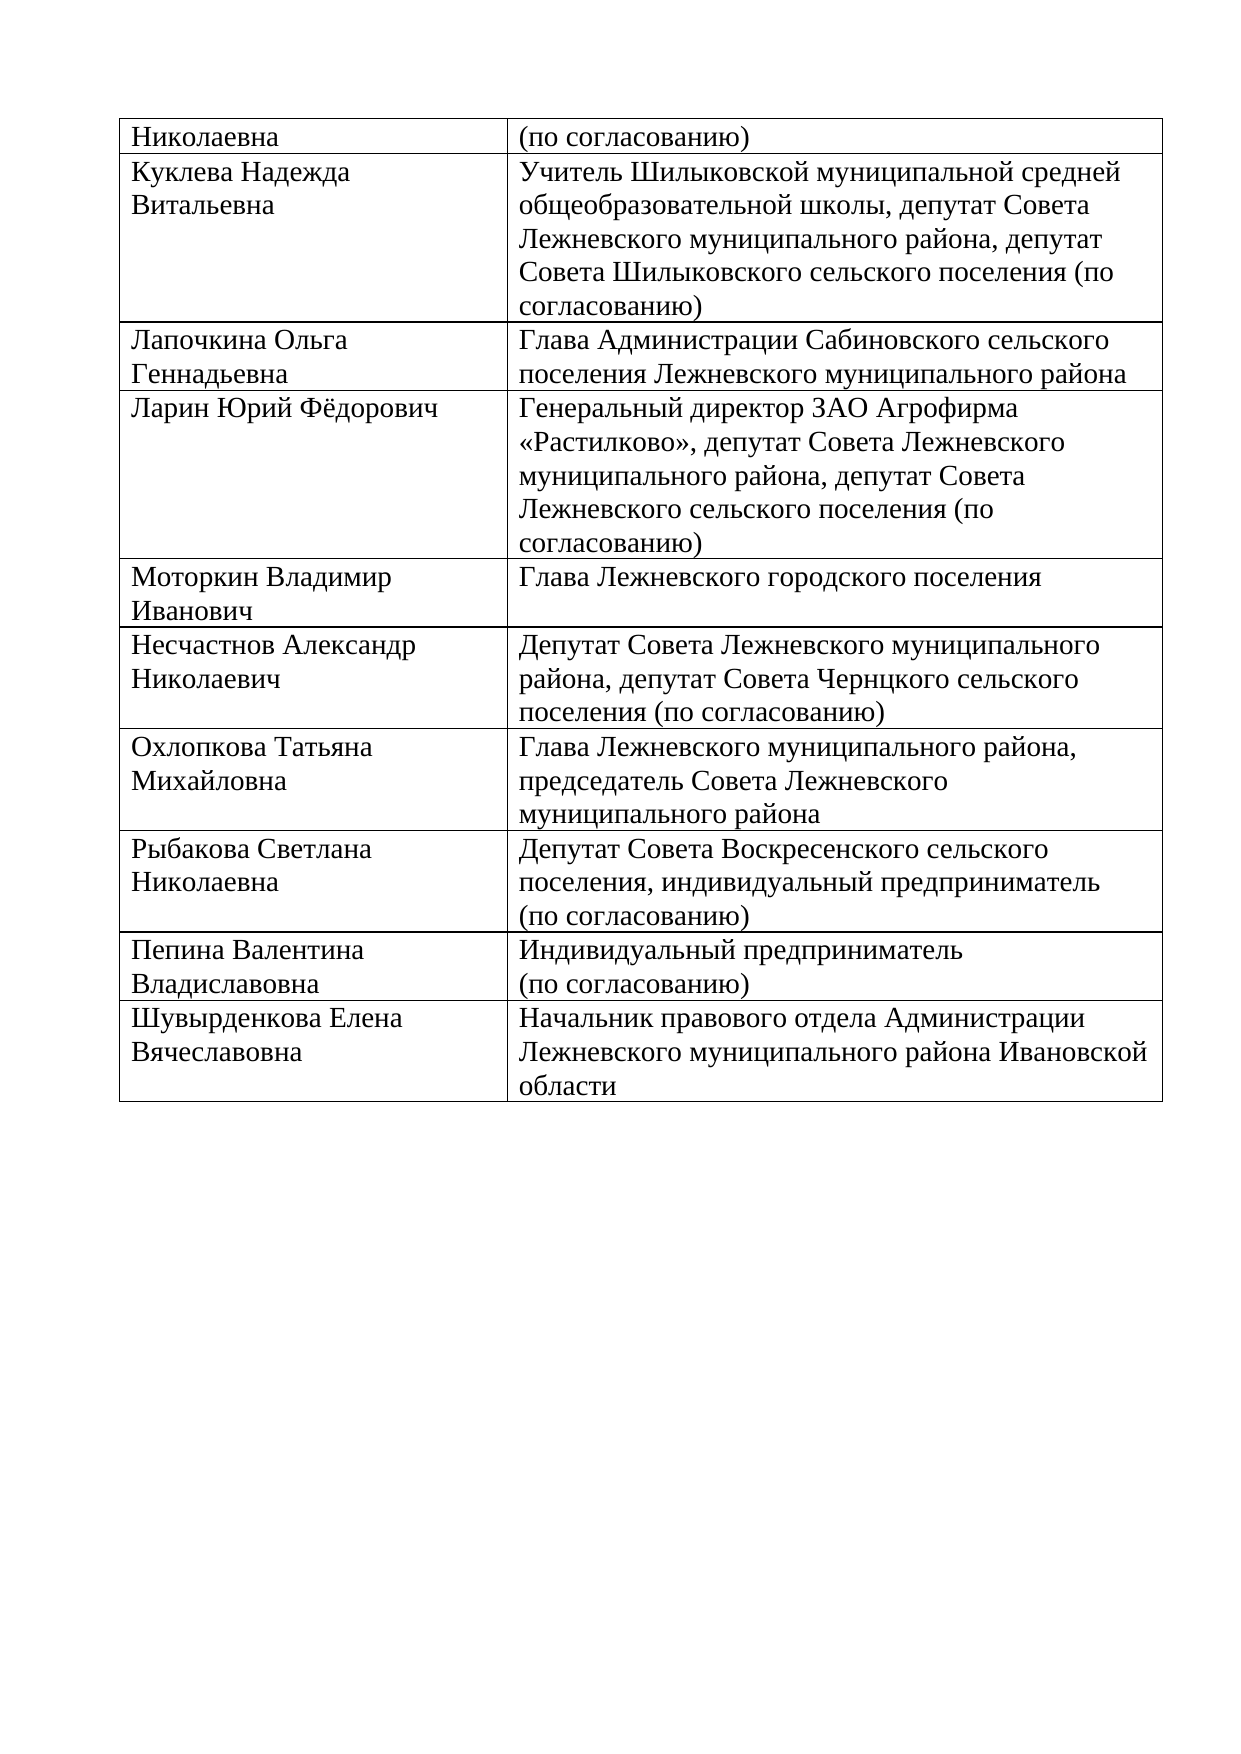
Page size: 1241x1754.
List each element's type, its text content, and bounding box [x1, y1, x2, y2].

table_cell Куклева Надежда Витальевна [120, 154, 507, 321]
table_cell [120, 119, 507, 153]
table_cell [508, 119, 1162, 153]
table_cell Охлопкова Татьяна Михайловна [120, 729, 507, 830]
table_cell Депутат Совета Лежневского муниципального района, депутат Совета Чернцкого сельского поселения (по согласованию) [508, 628, 1162, 728]
table_cell Пепина Валентина Владиславовна [120, 933, 507, 999]
table_cell Начальник правового отдела Администрации Лежневского муниципального района Ивановской области [508, 1001, 1162, 1101]
table_cell Глава Лежневского муниципального района, председатель Совета Лежневского муниципального района [508, 729, 1162, 830]
table_cell Индивидуальный предприниматель (по согласованию) [508, 933, 1162, 999]
table_cell Несчастнов Александр Николаевич [120, 628, 507, 728]
table_cell Учитель Шилыковской муниципальной средней общеобразовательной школы, депутат Совета Лежневского муниципального района, депутат Совета Шилыковского сельского поселения (по согласованию) [508, 154, 1162, 321]
table_cell Глава Лежневского городского поселения [508, 559, 1162, 626]
table_cell Генеральный директор ЗАО Агрофирма «Растилково», депутат Совета Лежневского муниципального района, депутат Совета Лежневского сельского поселения (по согласованию) [508, 391, 1162, 558]
table_cell Моторкин Владимир Иванович [120, 559, 507, 626]
table_cell Глава Администрации Сабиновского сельского поселения Лежневского муниципального района [508, 323, 1162, 389]
table_cell Лапочкина Ольга Геннадьевна [120, 323, 507, 389]
table_cell Ларин Юрий Фёдорович [120, 391, 507, 558]
table_cell Депутат Совета Воскресенского сельского поселения, индивидуальный предприниматель (по согласованию) [508, 831, 1162, 931]
table_cell Шувырденкова Елена Вячеславовна [120, 1001, 507, 1101]
table_cell Рыбакова Светлана Николаевна [120, 831, 507, 931]
